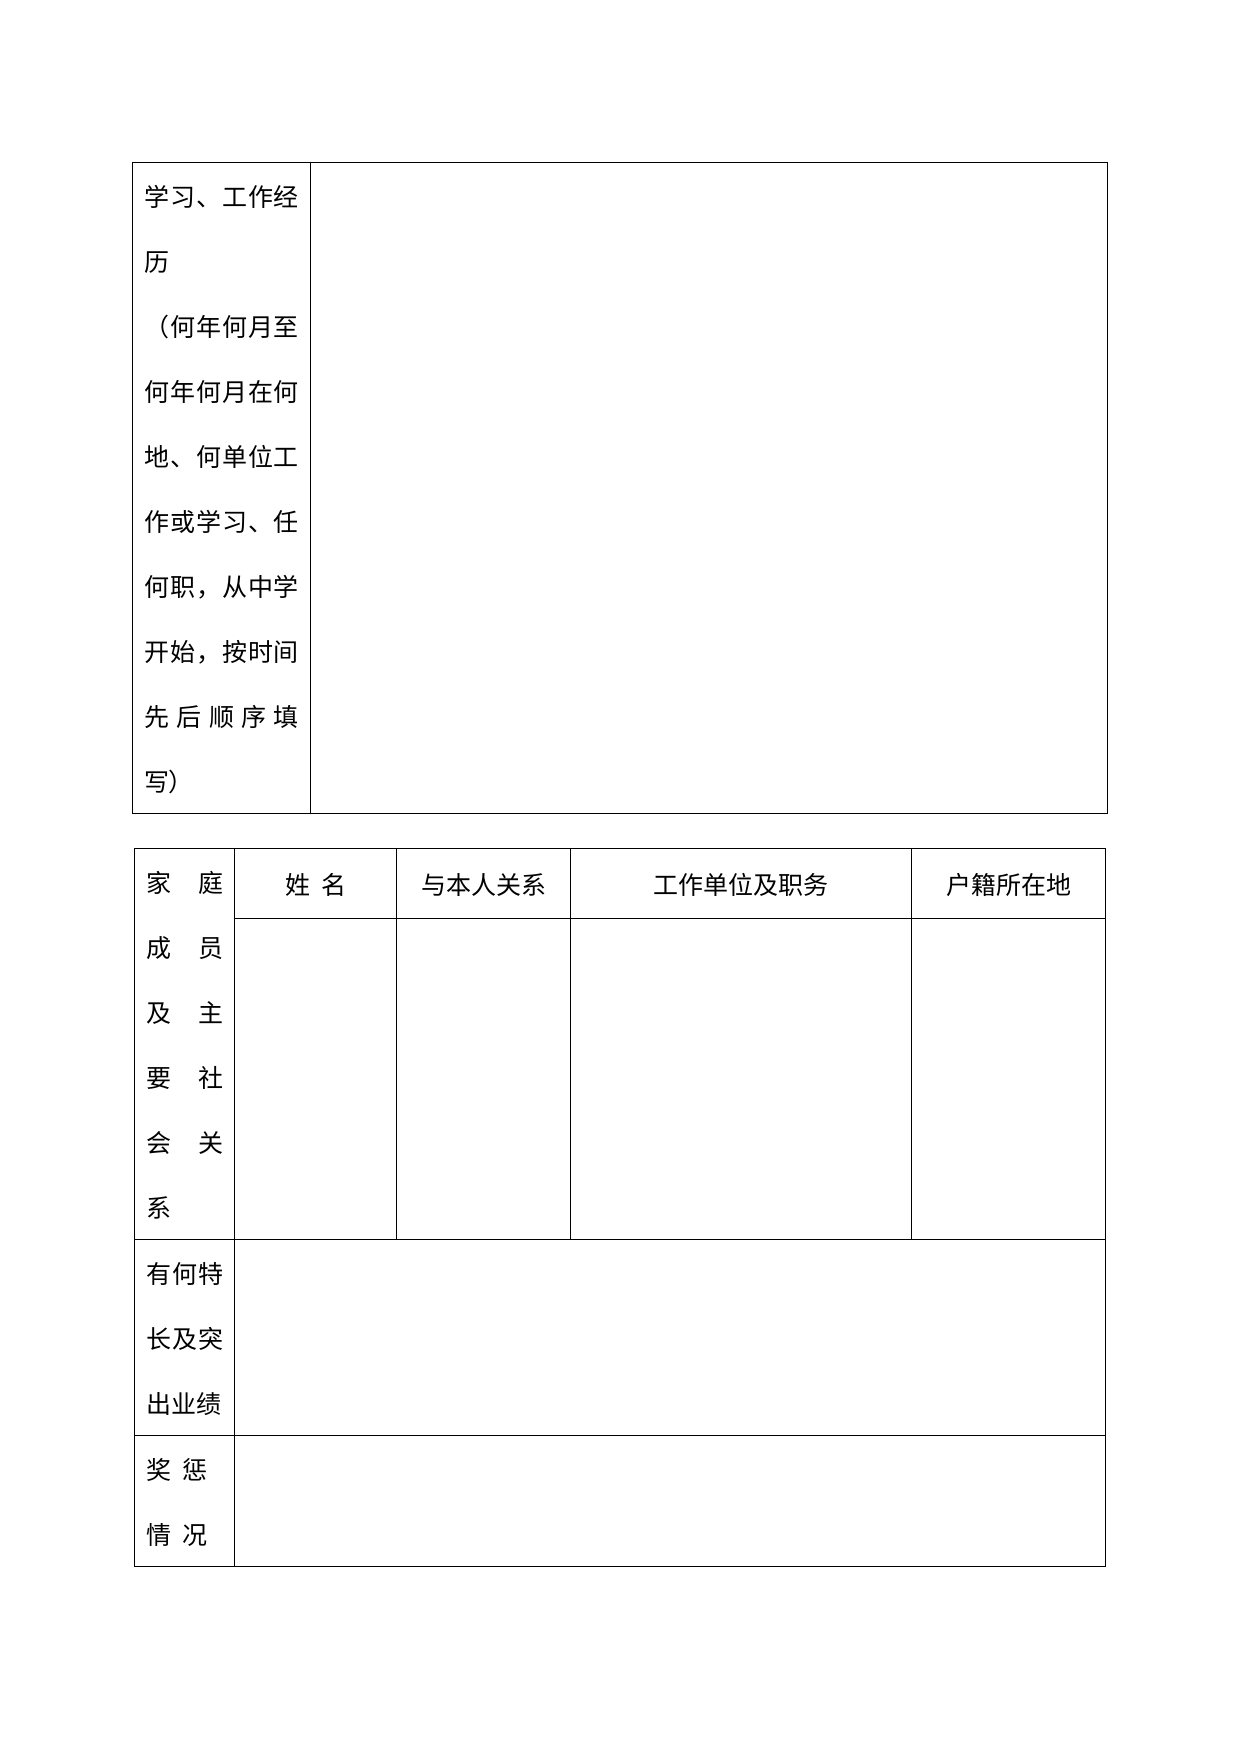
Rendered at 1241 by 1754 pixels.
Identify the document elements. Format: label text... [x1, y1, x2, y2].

table_cell [235, 1436, 1105, 1566]
table_cell 学习、工作经历 （何年何月至何年何月在何地、何单位工作或学习、任何职，从中学开始，按时间先后顺序填写） [133, 163, 310, 813]
table_header 与本人关系 [397, 849, 570, 918]
table_header 姓 名 [235, 849, 396, 918]
table_header 工作单位及职务 [571, 849, 911, 918]
table_cell 奖 惩 情 况 [135, 1436, 234, 1566]
table_cell [235, 919, 396, 1239]
table_cell 有何特长及突出业绩 [135, 1240, 234, 1435]
table_cell [311, 163, 1107, 813]
table_cell [912, 919, 1105, 1239]
table_cell [397, 919, 570, 1239]
table_cell [235, 1240, 1105, 1435]
table_header 家 庭成 员及 主要 社会 关系 [135, 849, 234, 1239]
table_header 户籍所在地 [912, 849, 1105, 918]
table_cell [571, 919, 911, 1239]
